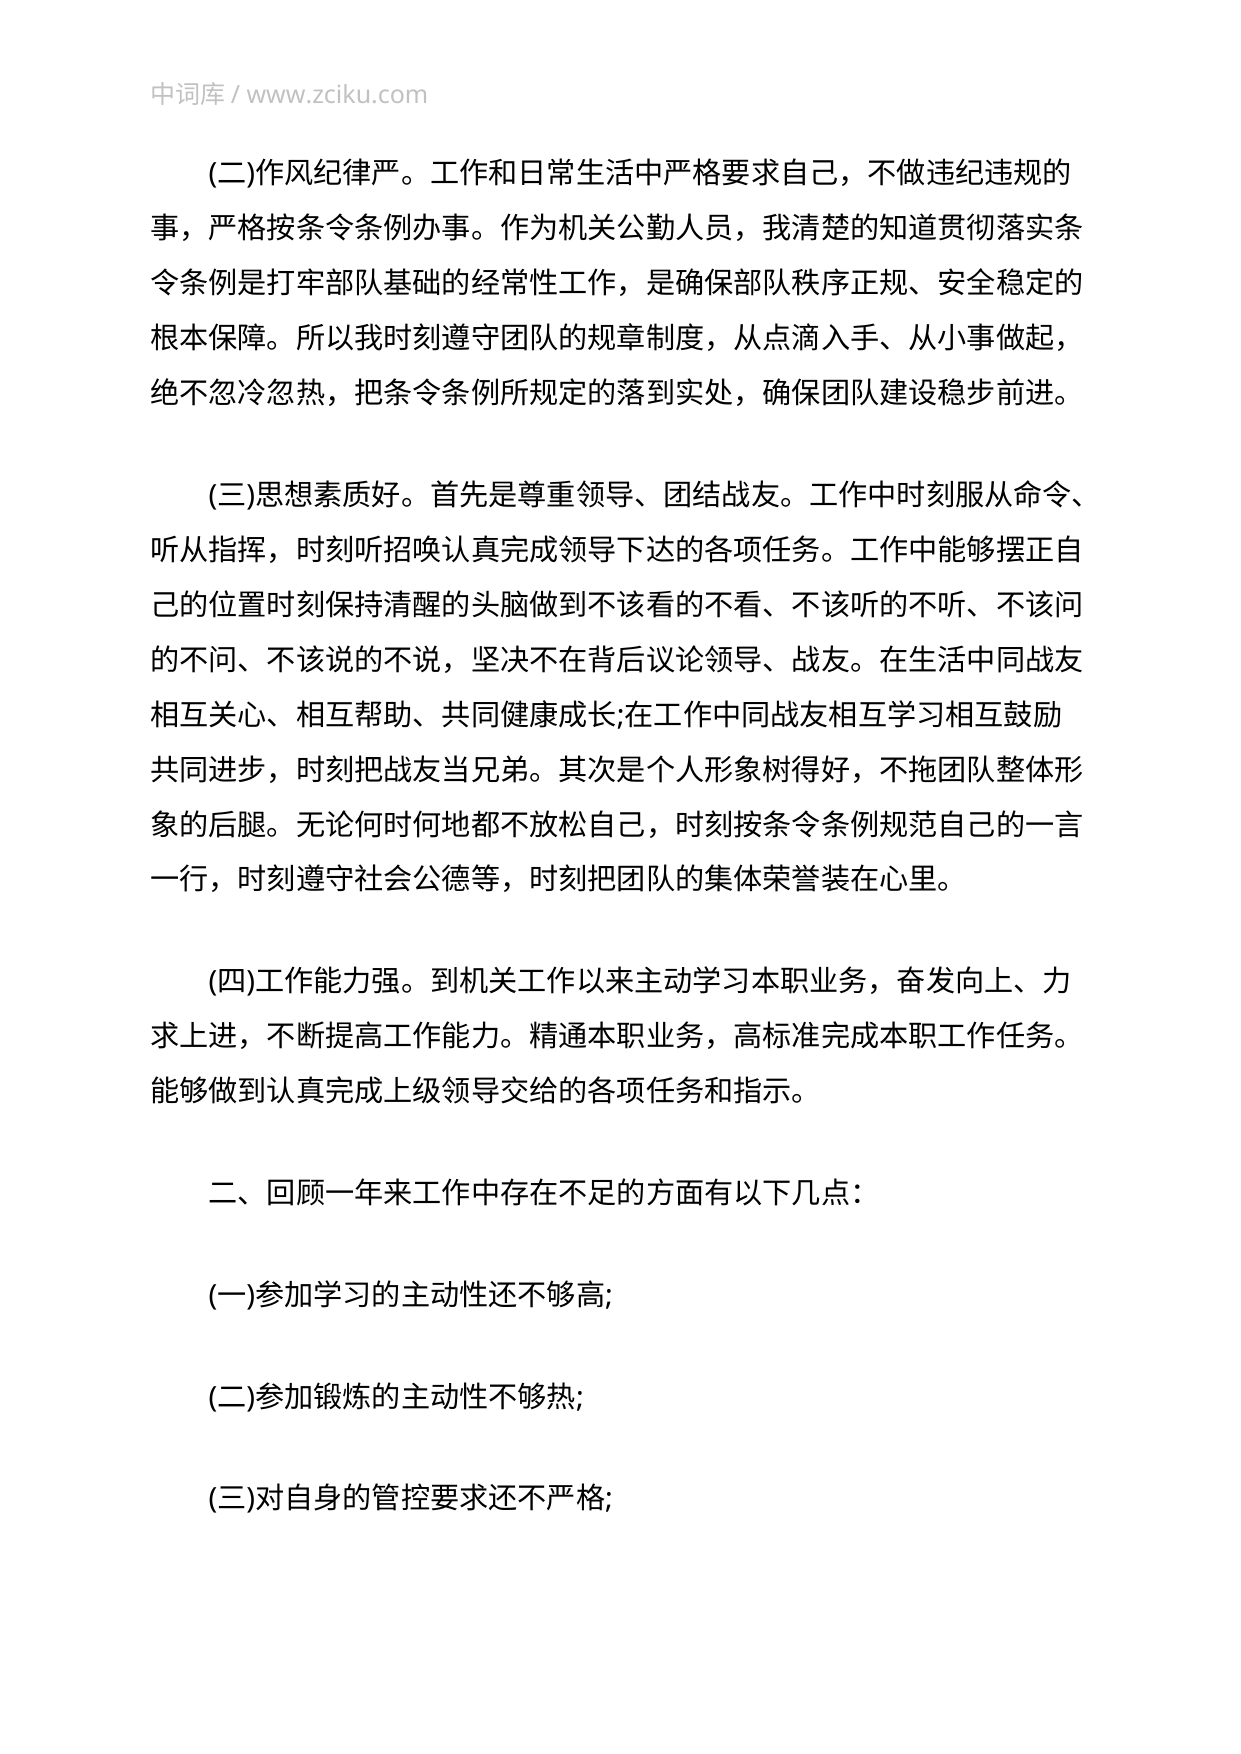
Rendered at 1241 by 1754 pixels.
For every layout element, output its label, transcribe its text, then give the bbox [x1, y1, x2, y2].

text 二、回顾一年来工作中存在不足的方面有以下几点： [150, 1169, 1090, 1212]
text (二)参加锻炼的主动性不够热; [150, 1373, 1090, 1416]
text (二)作风纪律严。工作和日常生活中严格要求自己，不做违纪违规的事，严格按条令条例办事。作为机关公勤人员，我清楚的知道贯彻落实条令条例是打牢部队基础的经常性工作，是确保部队秩序正规、安全稳定的根本保障。所以我时刻遵守团队的规章制度，从点滴入手、从小事做起，绝不忽冷忽热，把条令条例所规定的落到实处，确保团队建设稳步前进。 [150, 150, 1090, 412]
text (一)参加学习的主动性还不够高; [150, 1271, 1090, 1313]
text (四)工作能力强。到机关工作以来主动学习本职业务，奋发向上、力求上进，不断提高工作能力。精通本职业务，高标准完成本职工作任务。能够做到认真完成上级领导交给的各项任务和指示。 [150, 958, 1090, 1110]
text (三)思想素质好。首先是尊重领导、团结战友。工作中时刻服从命令、听从指挥，时刻听招唤认真完成领导下达的各项任务。工作中能够摆正自己的位置时刻保持清醒的头脑做到不该看的不看、不该听的不听、不该问的不问、不该说的不说，坚决不在背后议论领导、战友。在生活中同战友相互关心、相互帮助、共同健康成长;在工作中同战友相互学习相互鼓励共同进步，时刻把战友当兄弟。其次是个人形象树得好，不拖团队整体形象的后腿。无论何时何地都不放松自己，时刻按条令条例规范自己的一言一行，时刻遵守社会公德等，时刻把团队的集体荣誉装在心里。 [150, 471, 1090, 898]
text (三)对自身的管控要求还不严格; [150, 1475, 1090, 1517]
